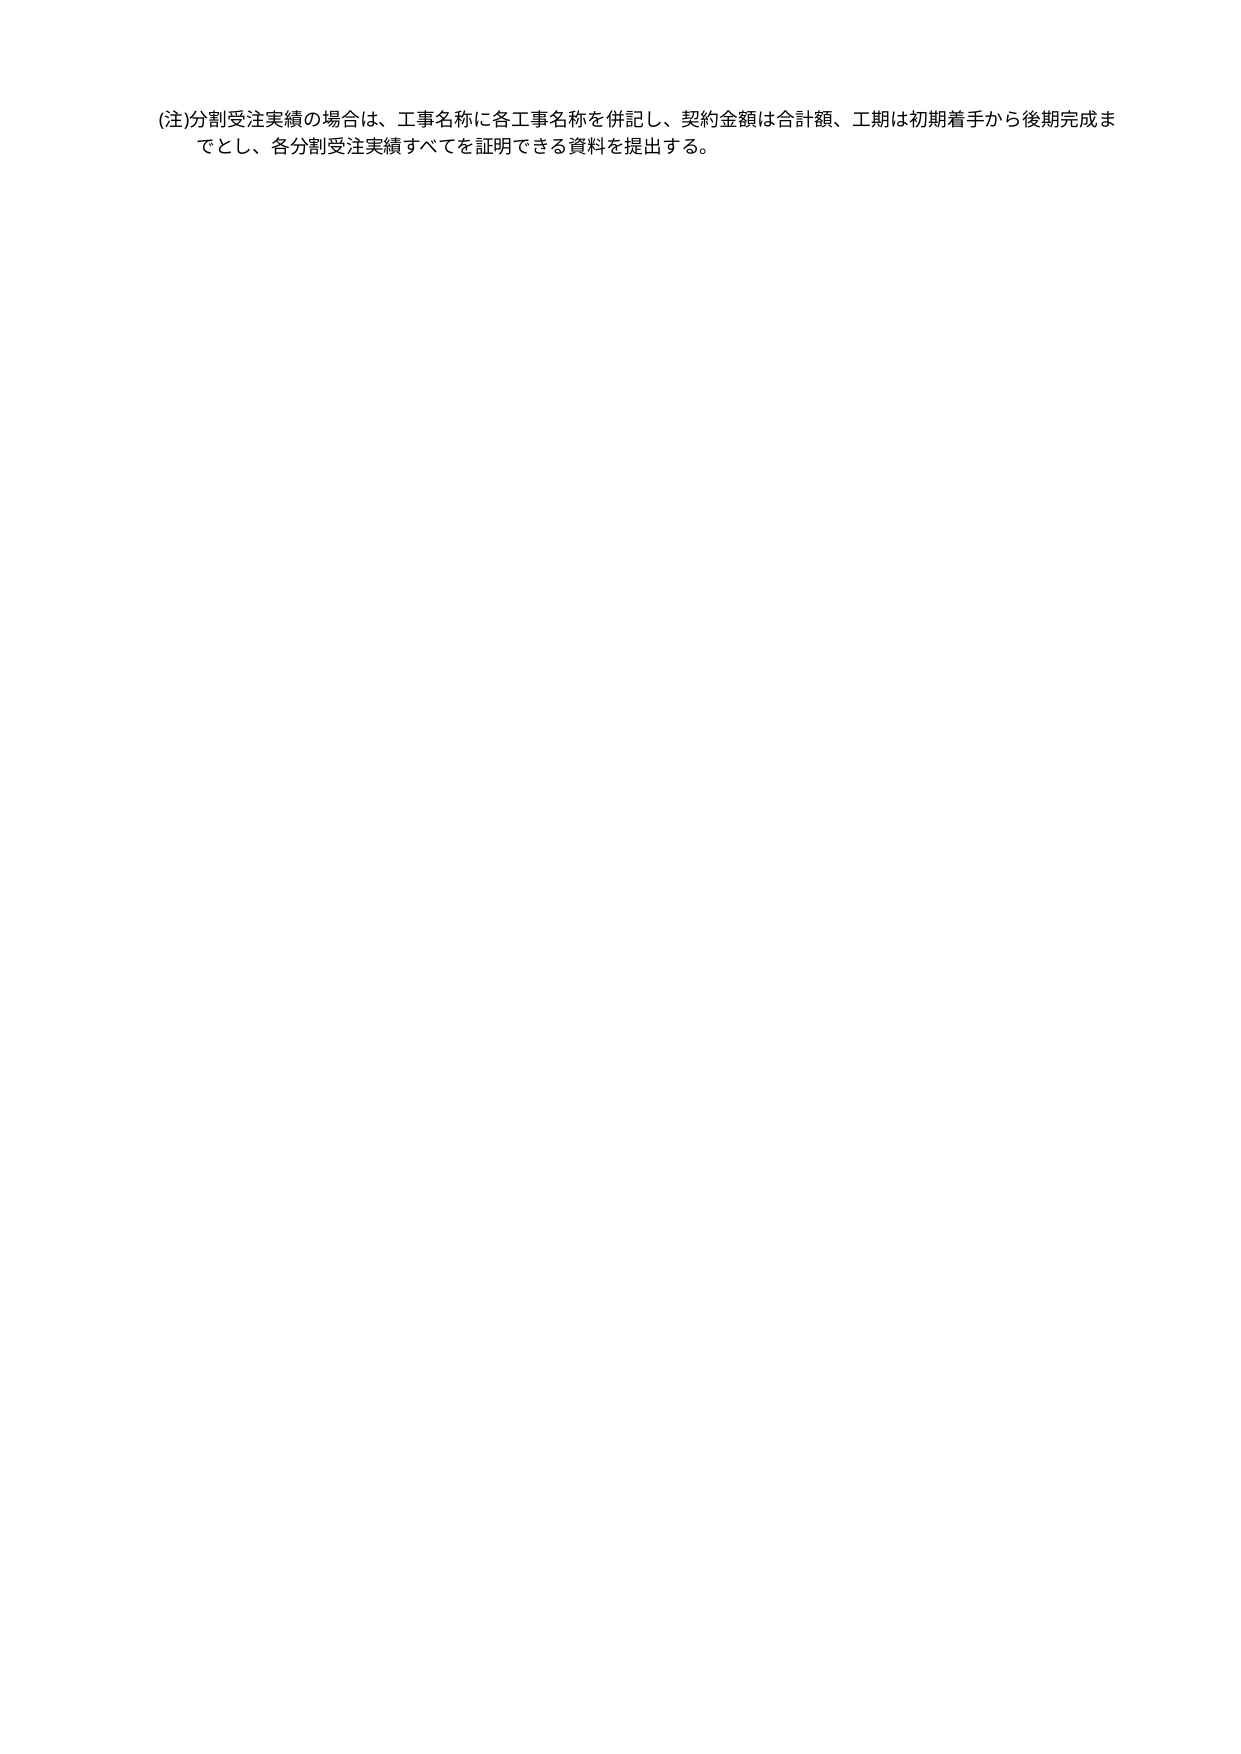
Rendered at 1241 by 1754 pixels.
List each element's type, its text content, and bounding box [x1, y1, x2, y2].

text (注)分割受注実績の場合は、工事名称に各工事名称を併記し、契約金額は合計額、工期は初期着手から後期完成までとし、各分割受注実績すべてを証明できる資料を提出する。 [159, 105, 1122, 159]
